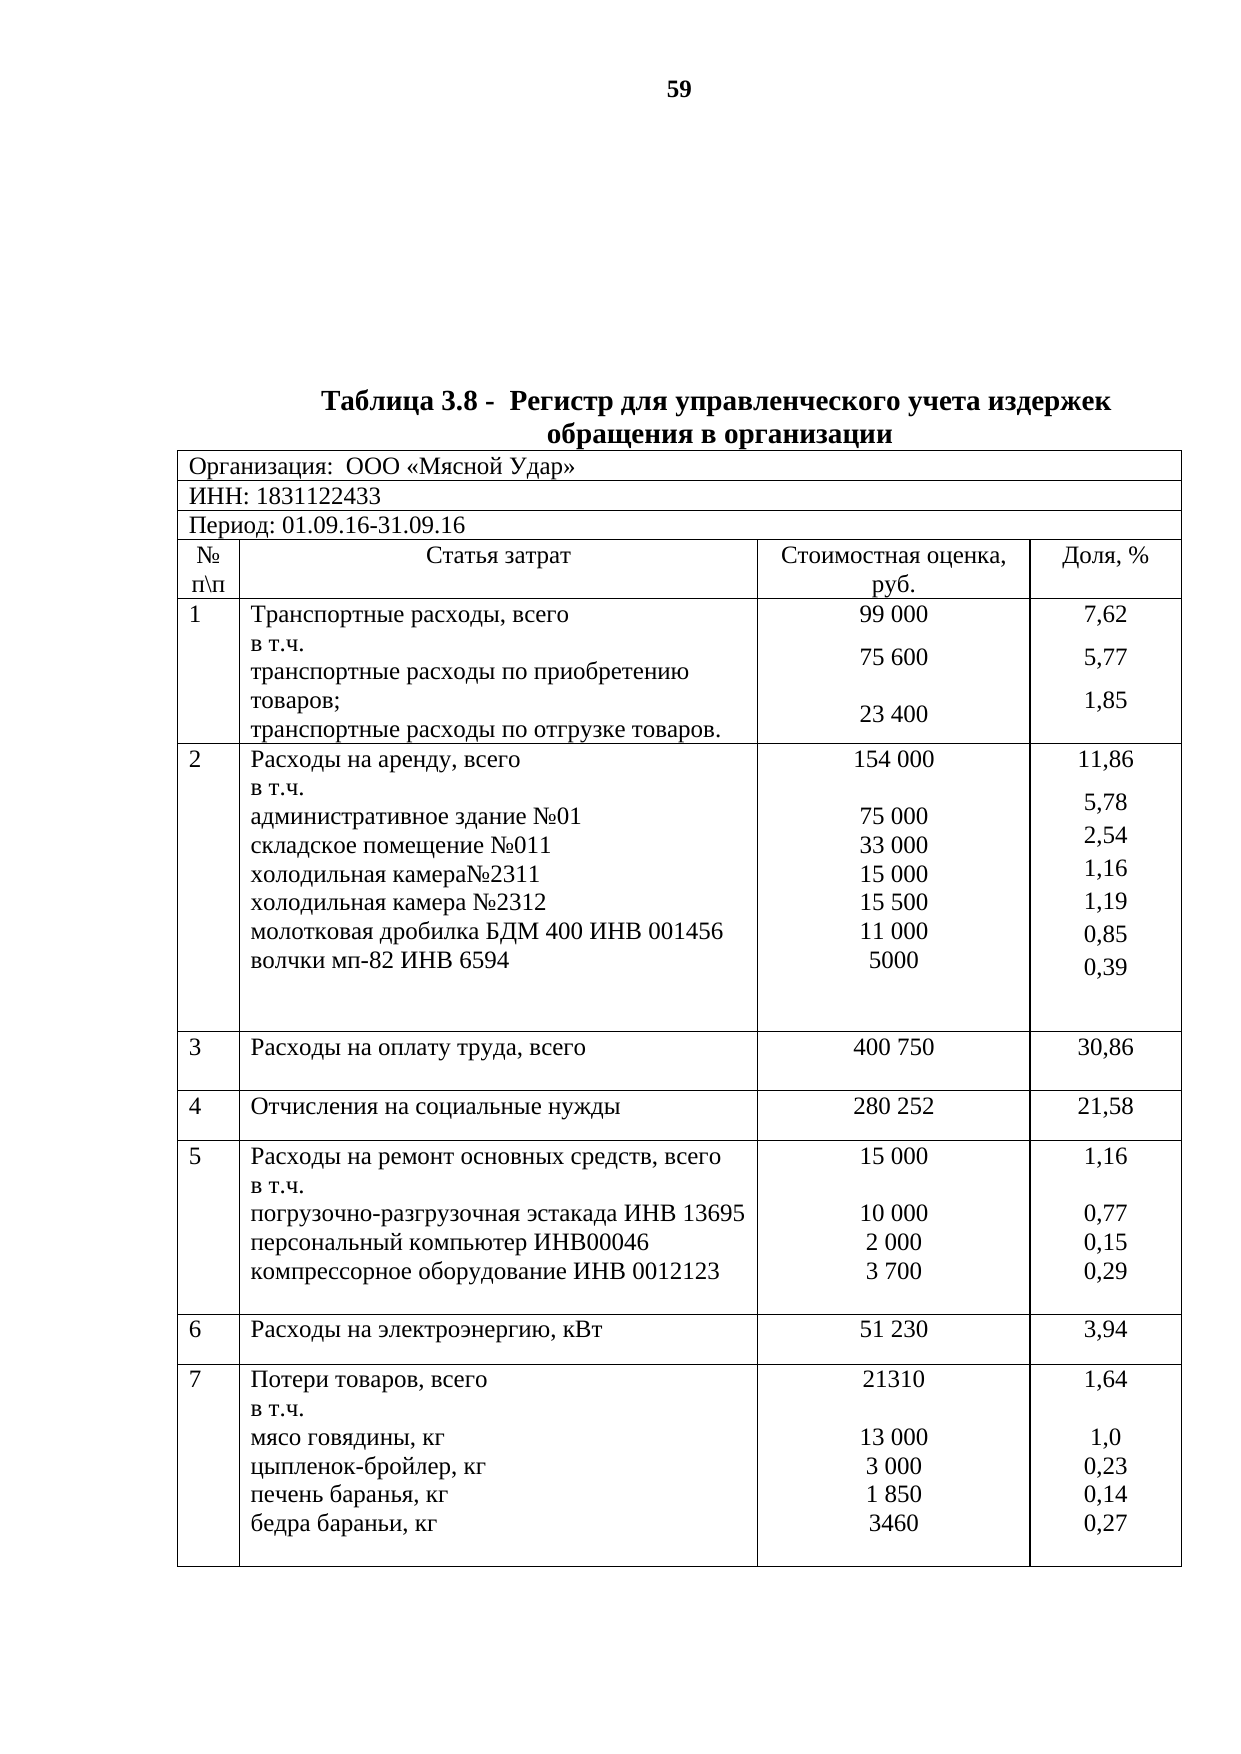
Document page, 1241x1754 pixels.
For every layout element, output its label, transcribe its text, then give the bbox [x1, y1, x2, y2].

table_cell 1 [178, 599, 239, 743]
table_cell 30,86 [1031, 1032, 1181, 1090]
table_cell Транспортные расходы, всего в т.ч. транспортные расходы по приобретению товаров; транспортные расходы по отгрузке товаров. [240, 599, 757, 743]
table_cell 15 000 10 000 2 000 3 700 [758, 1141, 1029, 1313]
table_cell 4 [178, 1091, 239, 1140]
table_cell 2 [178, 744, 239, 1031]
table_cell Расходы на электроэнергию, кВт [240, 1315, 757, 1363]
table_cell Статья затрат [240, 540, 757, 598]
table_cell Расходы на ремонт основных средств, всего в т.ч. погрузочно-разгрузочная эстакада ИНВ 13695 персональный компьютер ИНВ00046 компрессорное оборудование ИНВ 0012123 [240, 1141, 757, 1313]
table_cell Доля, % [1031, 540, 1181, 598]
table_cell 3,94 [1031, 1315, 1181, 1363]
table_cell 11,86 5,78 2,54 1,16 1,19 0,85 0,39 [1031, 744, 1181, 1031]
table_cell 1,16 0,77 0,15 0,29 [1031, 1141, 1181, 1313]
table_cell 99 000 75 600 23 400 [758, 599, 1029, 743]
table_cell 7,62 5,77 1,85 [1031, 599, 1181, 743]
table_cell 21310 13 000 3 000 1 850 3460 [758, 1365, 1029, 1566]
table_cell 3 [178, 1032, 239, 1090]
table_cell Отчисления на социальные нужды [240, 1091, 757, 1140]
table_cell 400 750 [758, 1032, 1029, 1090]
table_cell № п\п [178, 540, 239, 598]
table_cell 6 [178, 1315, 239, 1363]
text Таблица 3.8 - Регистр для управленческого учета издержек [177, 383, 1181, 416]
table_cell 21,58 [1031, 1091, 1181, 1140]
table_cell 1,64 1,0 0,23 0,14 0,27 [1031, 1365, 1181, 1566]
text обращения в организации [177, 416, 1181, 450]
table_cell Период: 01.09.16-31.09.16 [178, 511, 1181, 539]
table_cell Потери товаров, всего в т.ч. мясо говядины, кг цыпленок-бройлер, кг печень баранья, кг бедра бараньи, кг [240, 1365, 757, 1566]
table_cell Расходы на оплату труда, всего [240, 1032, 757, 1090]
table_cell 280 252 [758, 1091, 1029, 1140]
table_cell 5 [178, 1141, 239, 1313]
table_cell 7 [178, 1365, 239, 1566]
table_cell 51 230 [758, 1315, 1029, 1363]
table_cell Расходы на аренду, всего в т.ч. административное здание №01 складское помещение №011 холодильная камера№2311 холодильная камера №2312 молотковая дробилка БДМ 400 ИНВ 001456 волчки мп-82 ИНВ 6594 [240, 744, 757, 1031]
table_header Организация: ООО «Мясной Удар» [178, 451, 1181, 480]
table_cell 154 000 75 000 33 000 15 000 15 500 11 000 5000 [758, 744, 1029, 1031]
table_cell ИНН: 1831122433 [178, 481, 1181, 509]
table_cell Стоимостная оценка, руб. [758, 540, 1029, 598]
